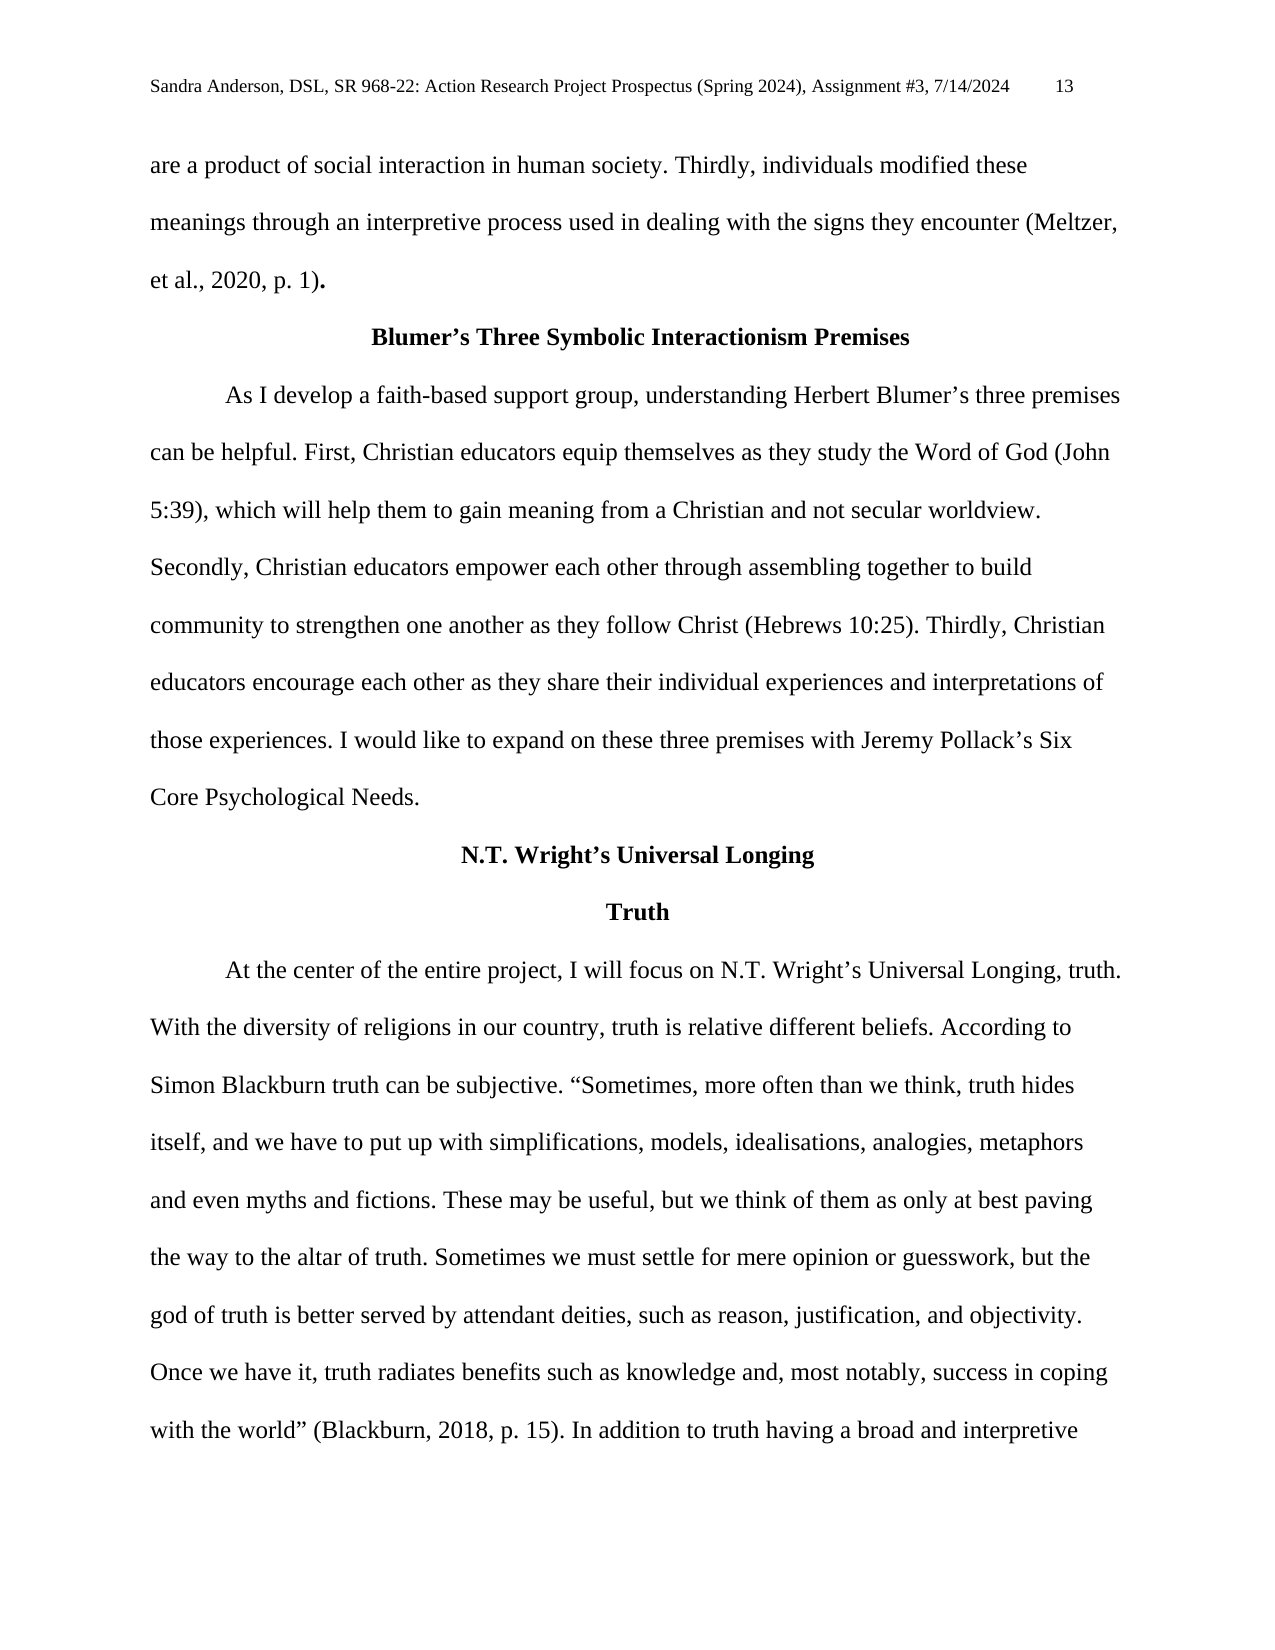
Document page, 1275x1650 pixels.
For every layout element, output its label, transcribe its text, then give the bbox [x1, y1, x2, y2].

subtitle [150, 1012, 1125, 1444]
text As I develop a faith-based support group, understanding Herbert Blumer’s three premises can be helpful. First, Christian educators equip themselves as they study the Word of God (John 5:39), which will help them to gain meaning from a Christian and not secular worldview. Secondly, Christian educators empower each other through assembling together to build community to strengthen one another as they follow Christ (Hebrews 10:25). Thirdly, Christian educators encourage each other as they share their individual experiences and interpretations of those experiences. I would like to expand on these three premises with Jeremy Pollack’s Six Core Psychological Needs. [150, 380, 1125, 811]
text Blumer’s Three Symbolic Interactionism Premises [150, 322, 1125, 351]
text Truth [150, 897, 1125, 926]
text N.T. Wright’s Universal Longing [150, 840, 1125, 869]
text At the center of the entire project, I will focus on N.T. Wright’s Universal Longing, truth. [150, 955, 1125, 984]
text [150, 150, 1125, 294]
